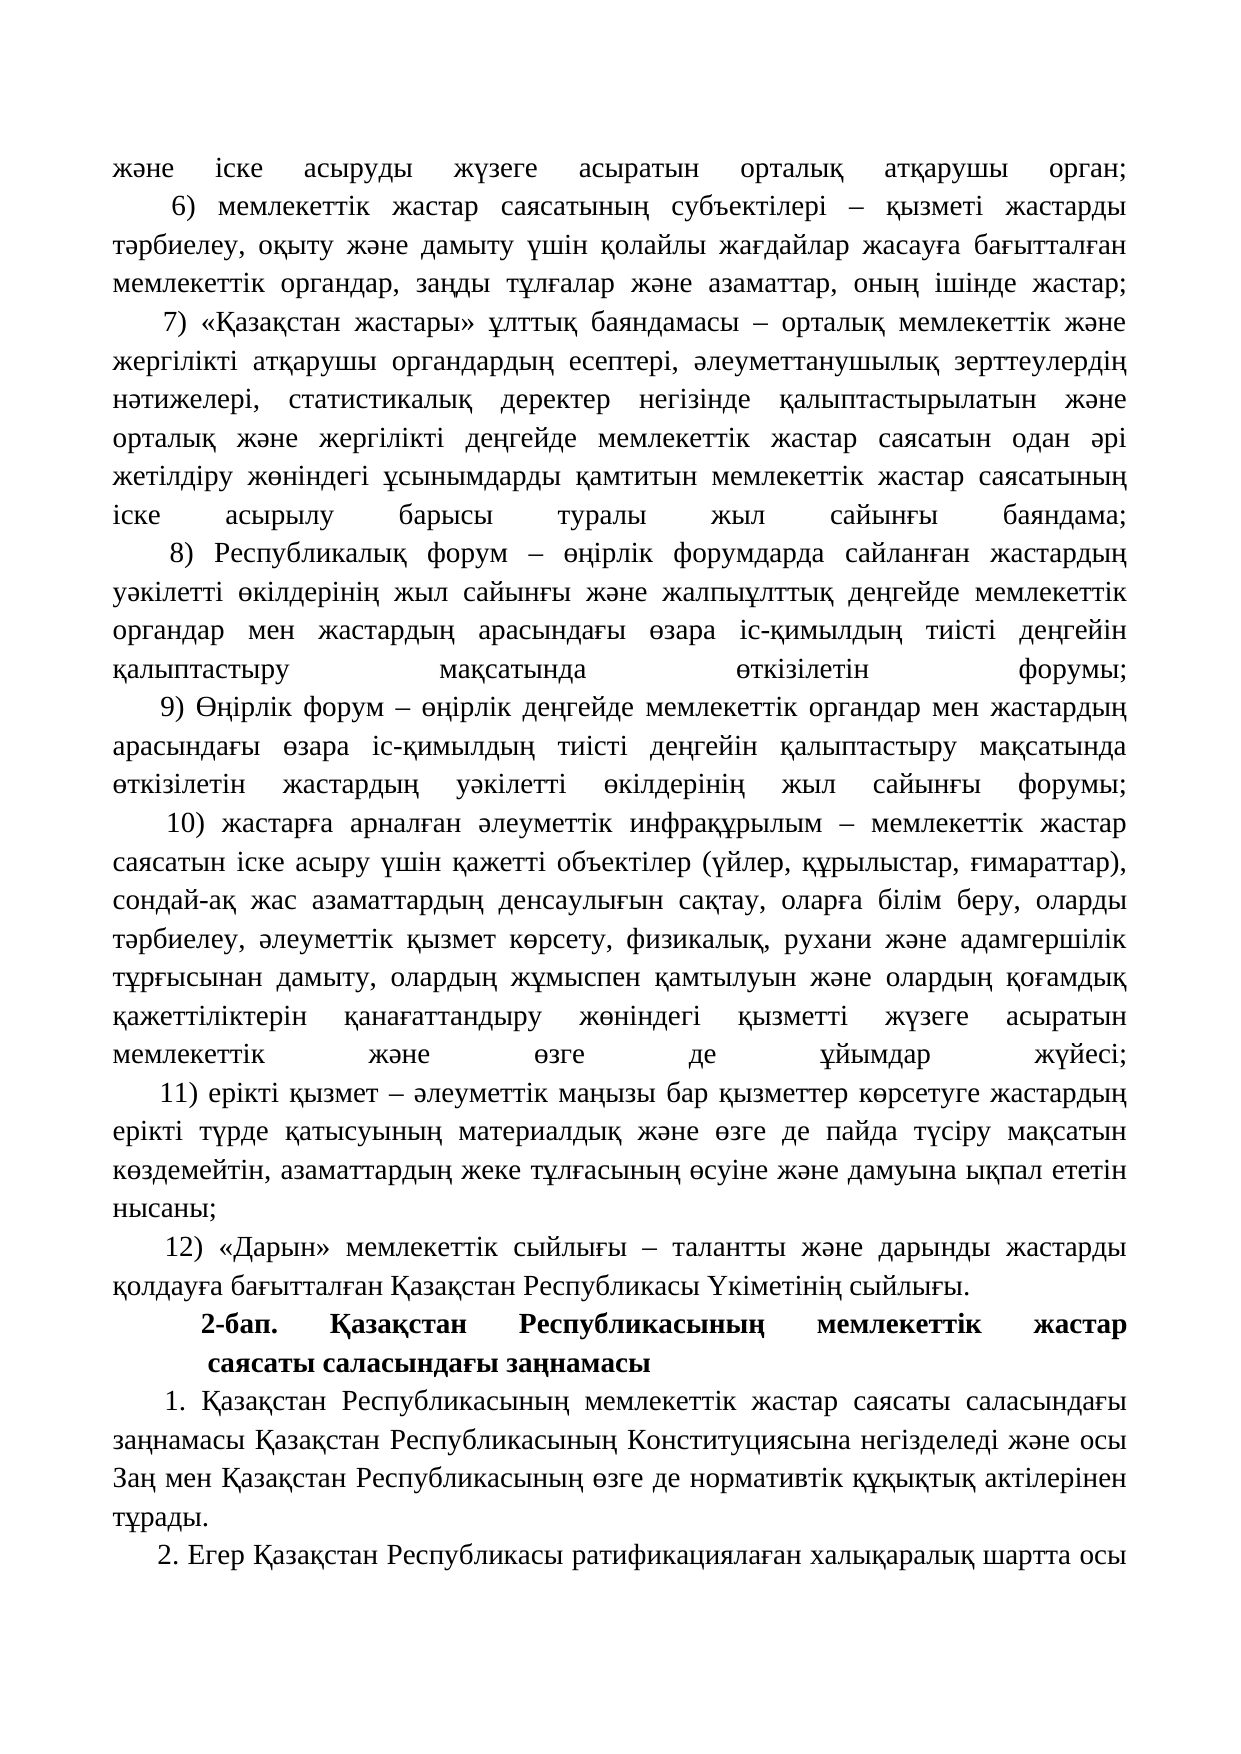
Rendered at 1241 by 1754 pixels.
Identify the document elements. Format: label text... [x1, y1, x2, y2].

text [112, 1383, 1128, 1571]
text 2-бап. Қазақстан Республикасының мемлекеттік жастар саясаты саласындағы заңнамасы [112, 1306, 1128, 1378]
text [112, 150, 1128, 1301]
